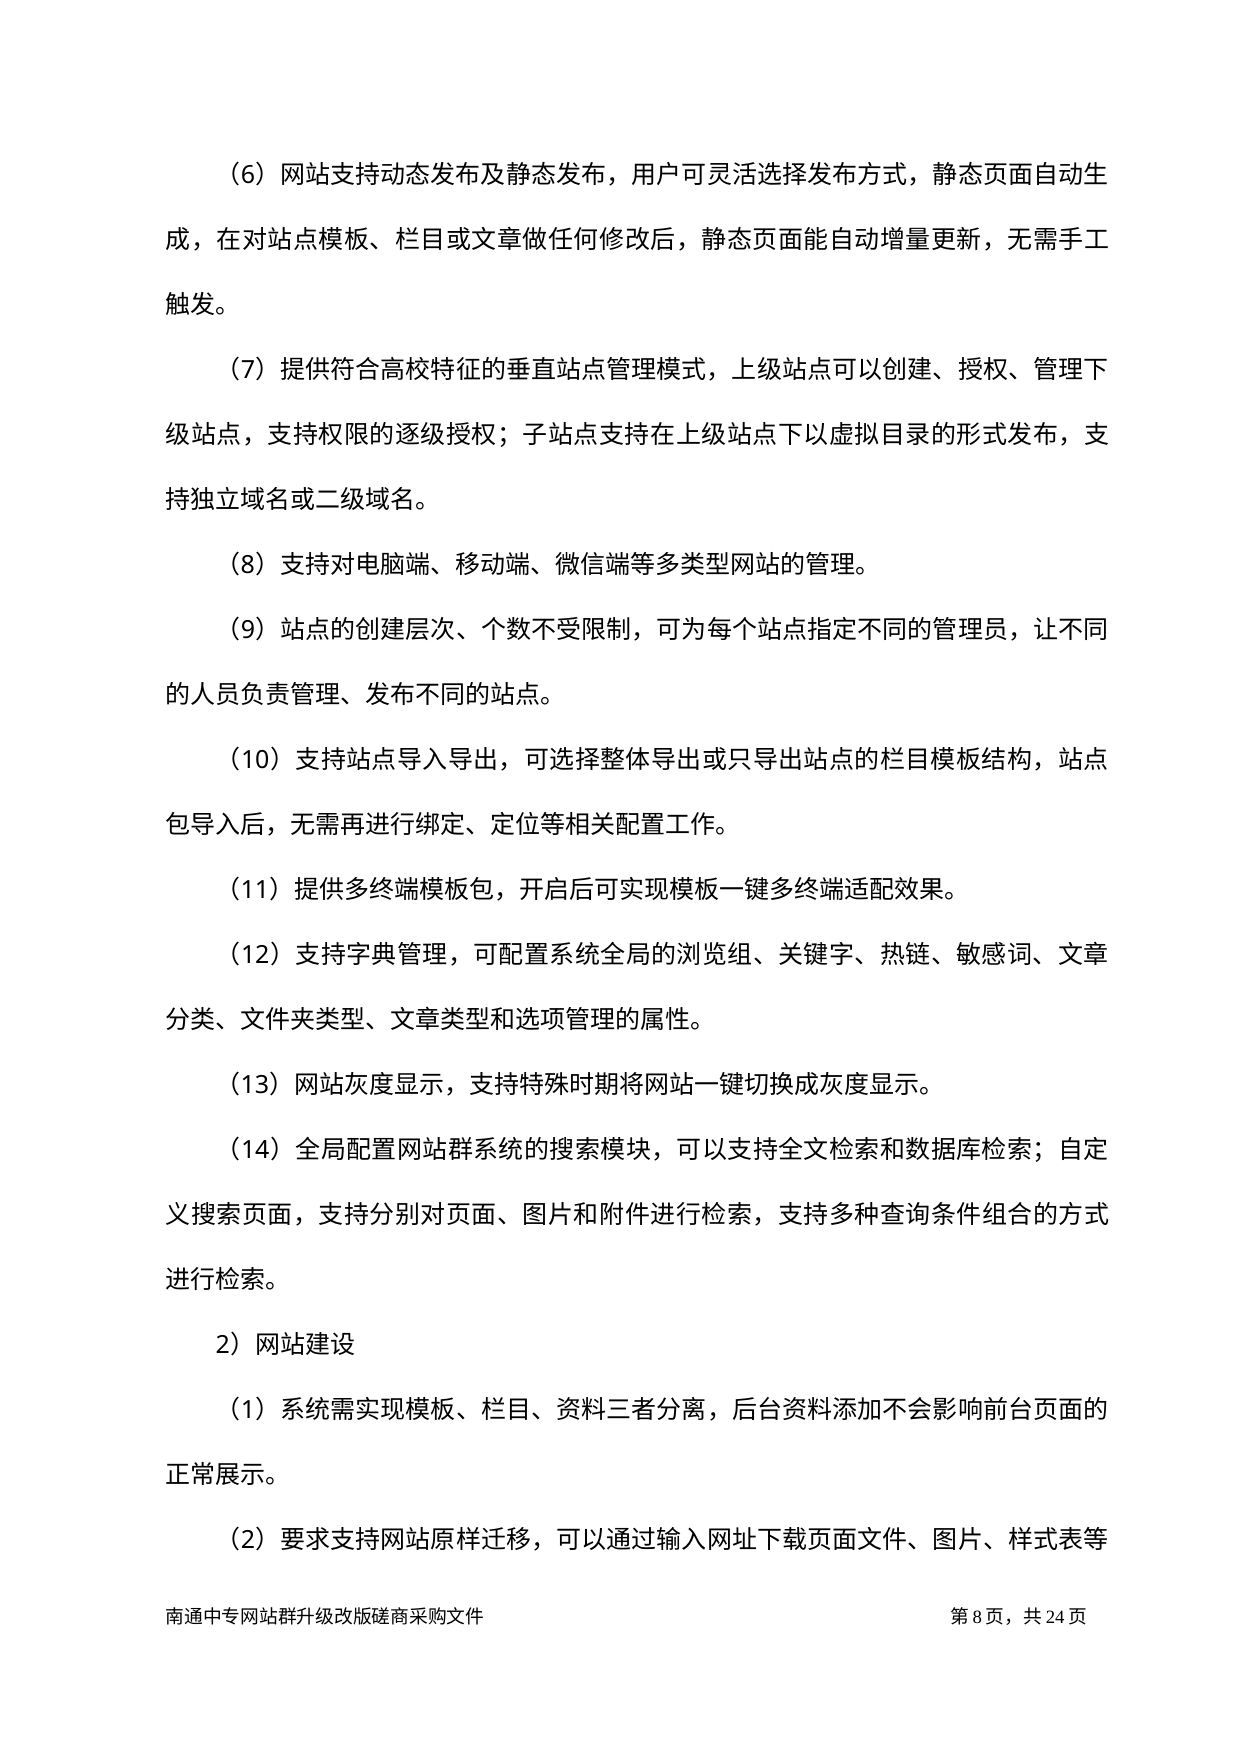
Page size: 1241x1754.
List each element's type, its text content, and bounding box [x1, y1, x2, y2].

text （13）网站灰度显示，支持特殊时期将网站一键切换成灰度显示。 [165, 1050, 1110, 1115]
text （14）全局配置网站群系统的搜索模块，可以支持全文检索和数据库检索；自定义搜索页面，支持分别对页面、图片和附件进行检索，支持多种查询条件组合的方式进行检索。 [165, 1115, 1110, 1310]
text （1）系统需实现模板、栏目、资料三者分离，后台资料添加不会影响前台页面的正常展示。 [165, 1375, 1110, 1505]
text （9）站点的创建层次、个数不受限制，可为每个站点指定不同的管理员，让不同的人员负责管理、发布不同的站点。 [165, 595, 1110, 725]
text （7）提供符合高校特征的垂直站点管理模式，上级站点可以创建、授权、管理下级站点，支持权限的逐级授权；子站点支持在上级站点下以虚拟目录的形式发布，支持独立域名或二级域名。 [165, 335, 1110, 530]
text （11）提供多终端模板包，开启后可实现模板一键多终端适配效果。 [165, 855, 1110, 920]
text 2）网站建设 [165, 1310, 1110, 1375]
text （6）网站支持动态发布及静态发布，用户可灵活选择发布方式，静态页面自动生成，在对站点模板、栏目或文章做任何修改后，静态页面能自动增量更新，无需手工触发。 [165, 140, 1110, 335]
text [165, 1505, 1110, 1570]
text （12）支持字典管理，可配置系统全局的浏览组、关键字、热链、敏感词、文章分类、文件夹类型、文章类型和选项管理的属性。 [165, 920, 1110, 1050]
text （10）支持站点导入导出，可选择整体导出或只导出站点的栏目模板结构，站点包导入后，无需再进行绑定、定位等相关配置工作。 [165, 725, 1110, 855]
text （8）支持对电脑端、移动端、微信端等多类型网站的管理。 [165, 530, 1110, 595]
